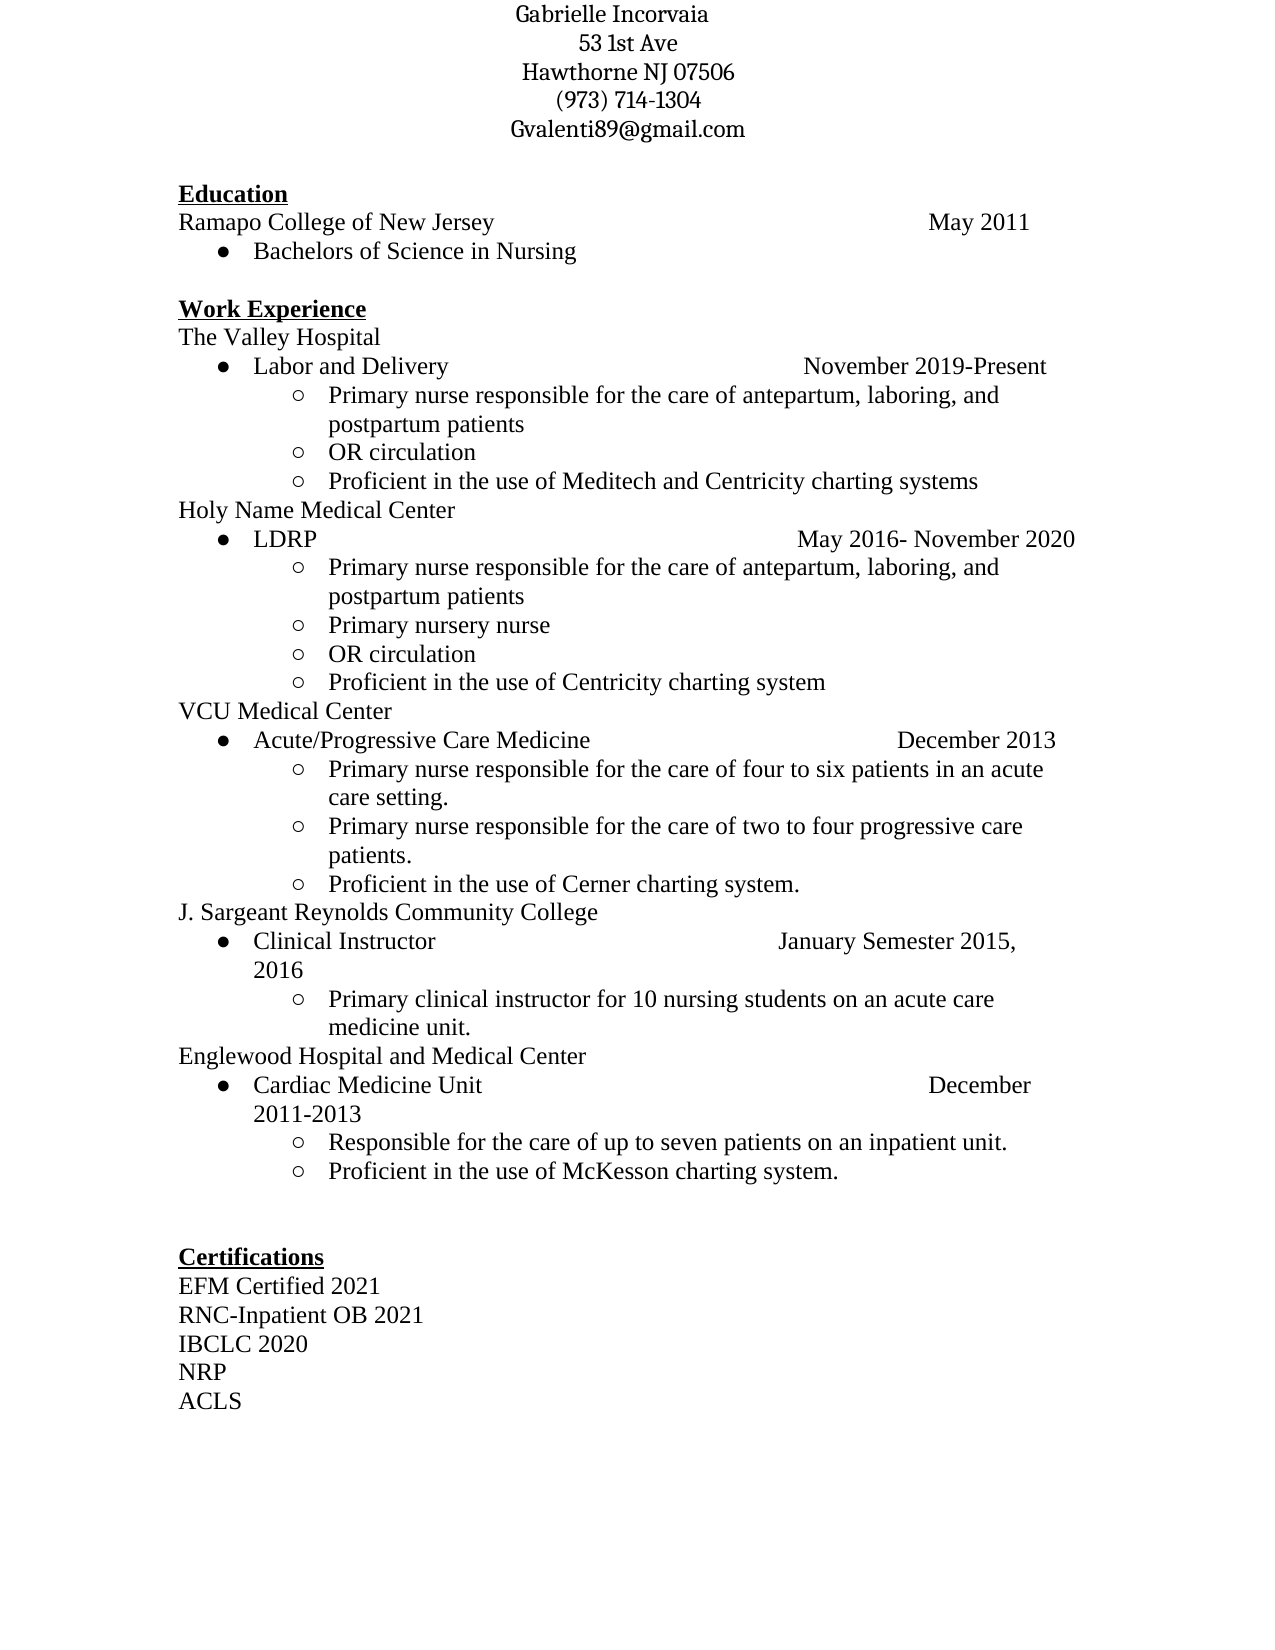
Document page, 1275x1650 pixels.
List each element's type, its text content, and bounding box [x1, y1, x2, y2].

list OR circulation [291, 639, 1078, 667]
list LDRP May 2016- November 2020 [216, 524, 1078, 552]
text ACLS [178, 1386, 1078, 1415]
text Education [178, 179, 1078, 207]
text EFM Certified 2021 [178, 1271, 1078, 1300]
list Primary nursery nurse [291, 610, 1078, 639]
list Primary nurse responsible for the care of four to six patients in an acute care setting. [291, 754, 1078, 811]
list Primary nurse responsible for the care of two to four progressive care patients. [291, 811, 1078, 869]
list Responsible for the care of up to seven patients on an inpatient unit. [291, 1127, 1078, 1156]
list Bachelors of Science in Nursing [216, 236, 1078, 265]
list Proficient in the use of Meditech and Centricity charting systems [291, 466, 1078, 495]
list Primary nurse responsible for the care of antepartum, laboring, and postpartum patients [291, 552, 1078, 610]
text Englewood Hospital and Medical Center [178, 1041, 1078, 1070]
text RNC-Inpatient OB 2021 [178, 1300, 1078, 1329]
text J. Sargeant Reynolds Community College [178, 897, 1078, 926]
list Primary clinical instructor for 10 nursing students on an acute care medicine unit. [291, 984, 1078, 1041]
text VCU Medical Center [178, 696, 1078, 725]
text The Valley Hospital [178, 322, 1078, 351]
list OR circulation [291, 437, 1078, 466]
list Proficient in the use of McKesson charting system. [291, 1156, 1078, 1185]
list Proficient in the use of Cerner charting system. [291, 869, 1078, 897]
text IBCLC 2020 [178, 1329, 1078, 1357]
list Acute/Progressive Care Medicine December 2013 [216, 725, 1078, 754]
text NRP [178, 1357, 1078, 1386]
list Labor and Delivery November 2019-Present [216, 351, 1078, 380]
text Work Experience [178, 294, 1078, 322]
list Primary nurse responsible for the care of antepartum, laboring, and postpartum patients [291, 380, 1078, 437]
text Certifications [178, 1242, 1078, 1271]
list Cardiac Medicine Unit December 2011-2013 [216, 1070, 1078, 1127]
text Ramapo College of New Jersey May 2011 [178, 207, 1078, 236]
list Clinical Instructor January Semester 2015, 2016 [216, 926, 1069, 984]
text Holy Name Medical Center [178, 495, 1078, 524]
list Proficient in the use of Centricity charting system [291, 667, 1078, 696]
